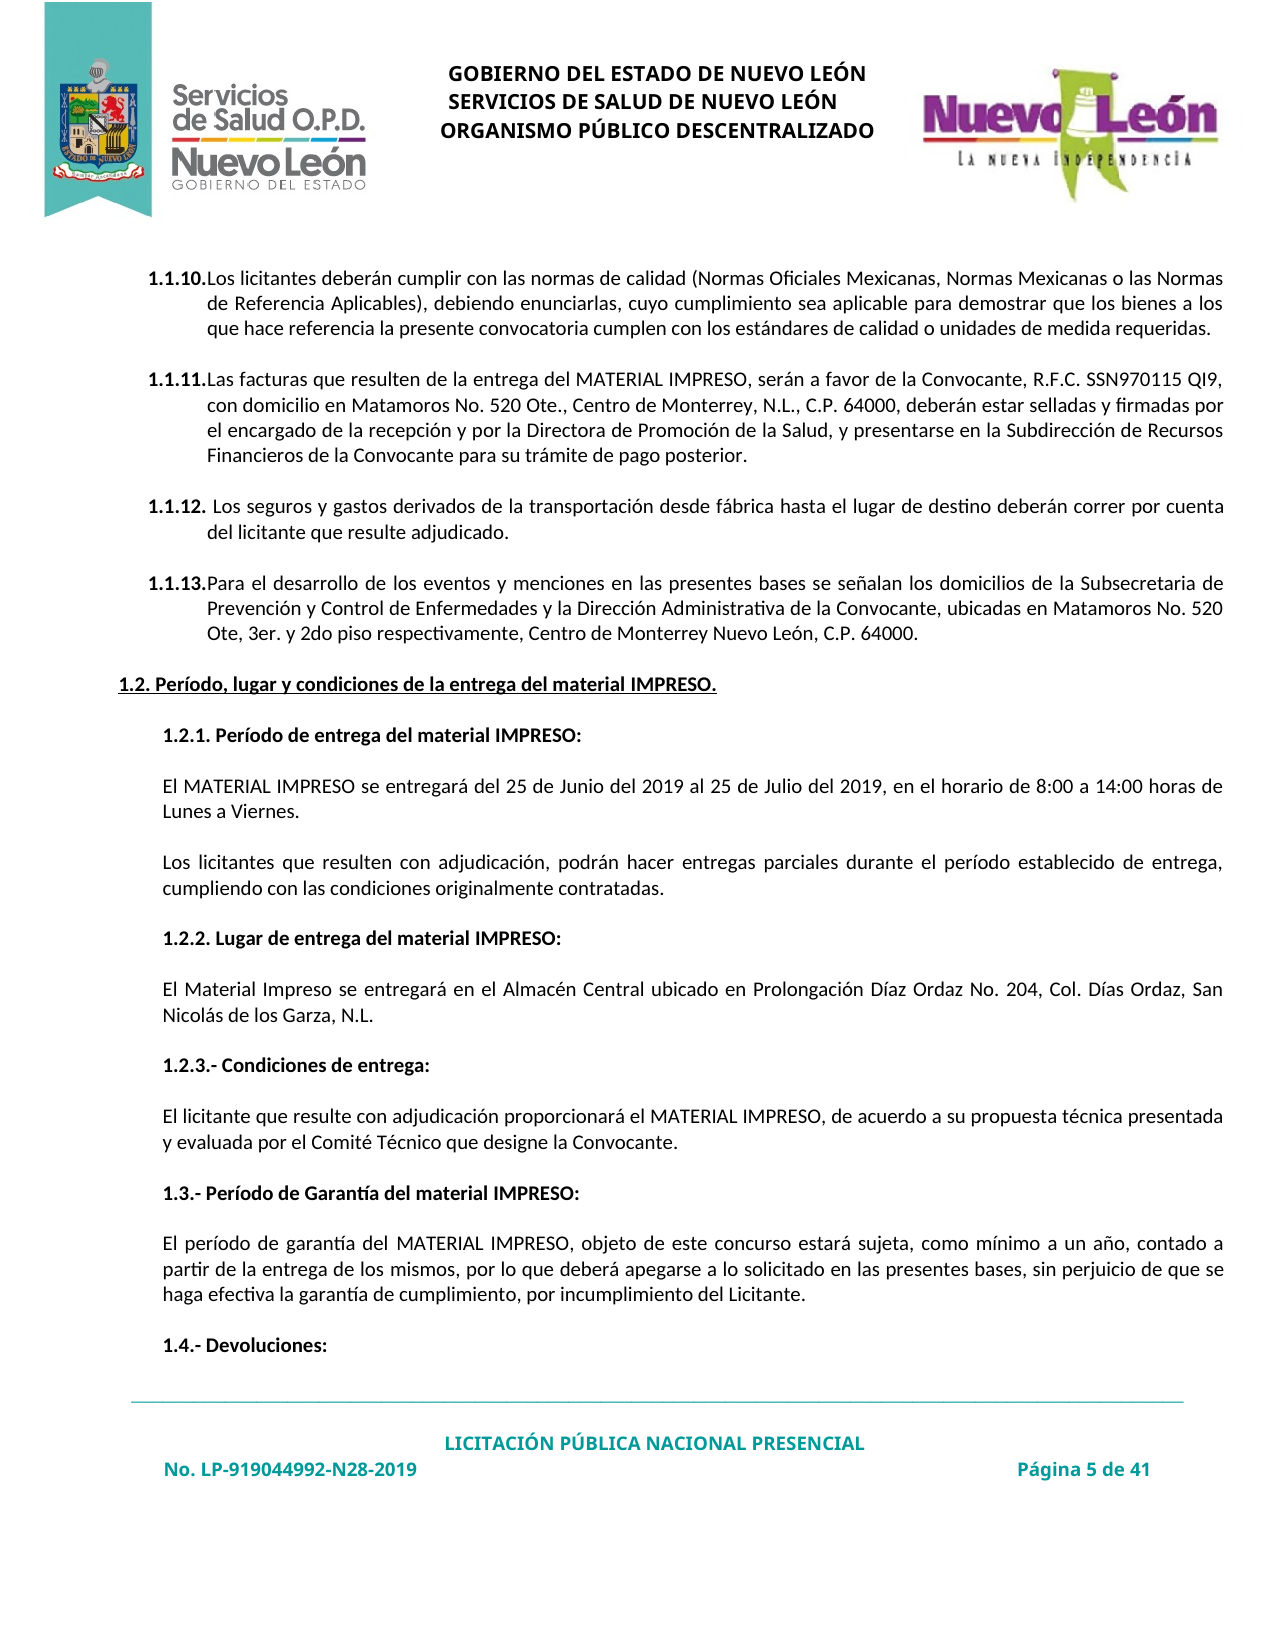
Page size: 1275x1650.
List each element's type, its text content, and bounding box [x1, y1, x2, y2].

text El MATERIAL IMPRESO se entregará del 25 de Junio del 2019 al 25 de Julio del 2019, en el horario de 8:00 a 14:00 horas de Lunes a Viernes. [162, 773, 1226, 824]
text 1.2.2. Lugar de entrega del material IMPRESO: [162, 926, 1226, 951]
text 1.2.3.- Condiciones de entrega: [162, 1053, 1226, 1078]
text 1.4.- Devoluciones: [162, 1332, 1226, 1358]
text 1.2.1. Período de entrega del material IMPRESO: [162, 722, 1226, 748]
list Los seguros y gastos derivados de la transportación desde fábrica hasta el lugar de destino deberán correr por cuenta del licitante que resulte adjudicado. [148, 493, 1226, 544]
text 1.2. Período, lugar y condiciones de la entrega del material IMPRESO. [118, 671, 1226, 697]
list Las facturas que resulten de la entrega del MATERIAL IMPRESO, serán a favor de la Convocante, R.F.C. SSN970115 QI9, con domicilio en Matamoros No. 520 Ote., Centro de Monterrey, N.L., C.P. 64000, deberán estar selladas y firmadas por el encargado de la recepción y por la Directora de Promoción de la Salud, y presentarse en la Subdirección de Recursos Financieros de la Convocante para su trámite de pago posterior. [148, 366, 1226, 468]
text El período de garantía del MATERIAL IMPRESO, objeto de este concurso estará sujeta, como mínimo a un año, contado a partir de la entrega de los mismos, por lo que deberá apegarse a lo solicitado en las presentes bases, sin perjuicio de que se haga efectiva la garantía de cumplimiento, por incumplimiento del Licitante. [162, 1231, 1226, 1307]
text El licitante que resulte con adjudicación proporcionará el MATERIAL IMPRESO, de acuerdo a su propuesta técnica presentada y evaluada por el Comité Técnico que designe la Convocante. [162, 1103, 1226, 1154]
text El Material Impreso se entregará en el Almacén Central ubicado en Prolongación Díaz Ordaz No. 204, Col. Días Ordaz, San Nicolás de los Garza, N.L. [162, 976, 1226, 1027]
picture [15, 2, 1249, 229]
list Para el desarrollo de los eventos y menciones en las presentes bases se señalan los domicilios de la Subsecretaria de Prevención y Control de Enfermedades y la Dirección Administrativa de la Convocante, ubicadas en Matamoros No. 520 Ote, 3er. y 2do piso respectivamente, Centro de Monterrey Nuevo León, C.P. 64000. [148, 570, 1226, 646]
text Los licitantes que resulten con adjudicación, podrán hacer entregas parciales durante el período establecido de entrega, cumpliendo con las condiciones originalmente contratadas. [162, 849, 1226, 900]
list Los licitantes deberán cumplir con las normas de calidad (Normas Oficiales Mexicanas, Normas Mexicanas o las Normas de Referencia Aplicables), debiendo enunciarlas, cuyo cumplimiento sea aplicable para demostrar que los bienes a los que hace referencia la presente convocatoria cumplen con los estándares de calidad o unidades de medida requeridas. [148, 265, 1226, 341]
text 1.3.- Período de Garantía del material IMPRESO: [162, 1180, 1226, 1205]
